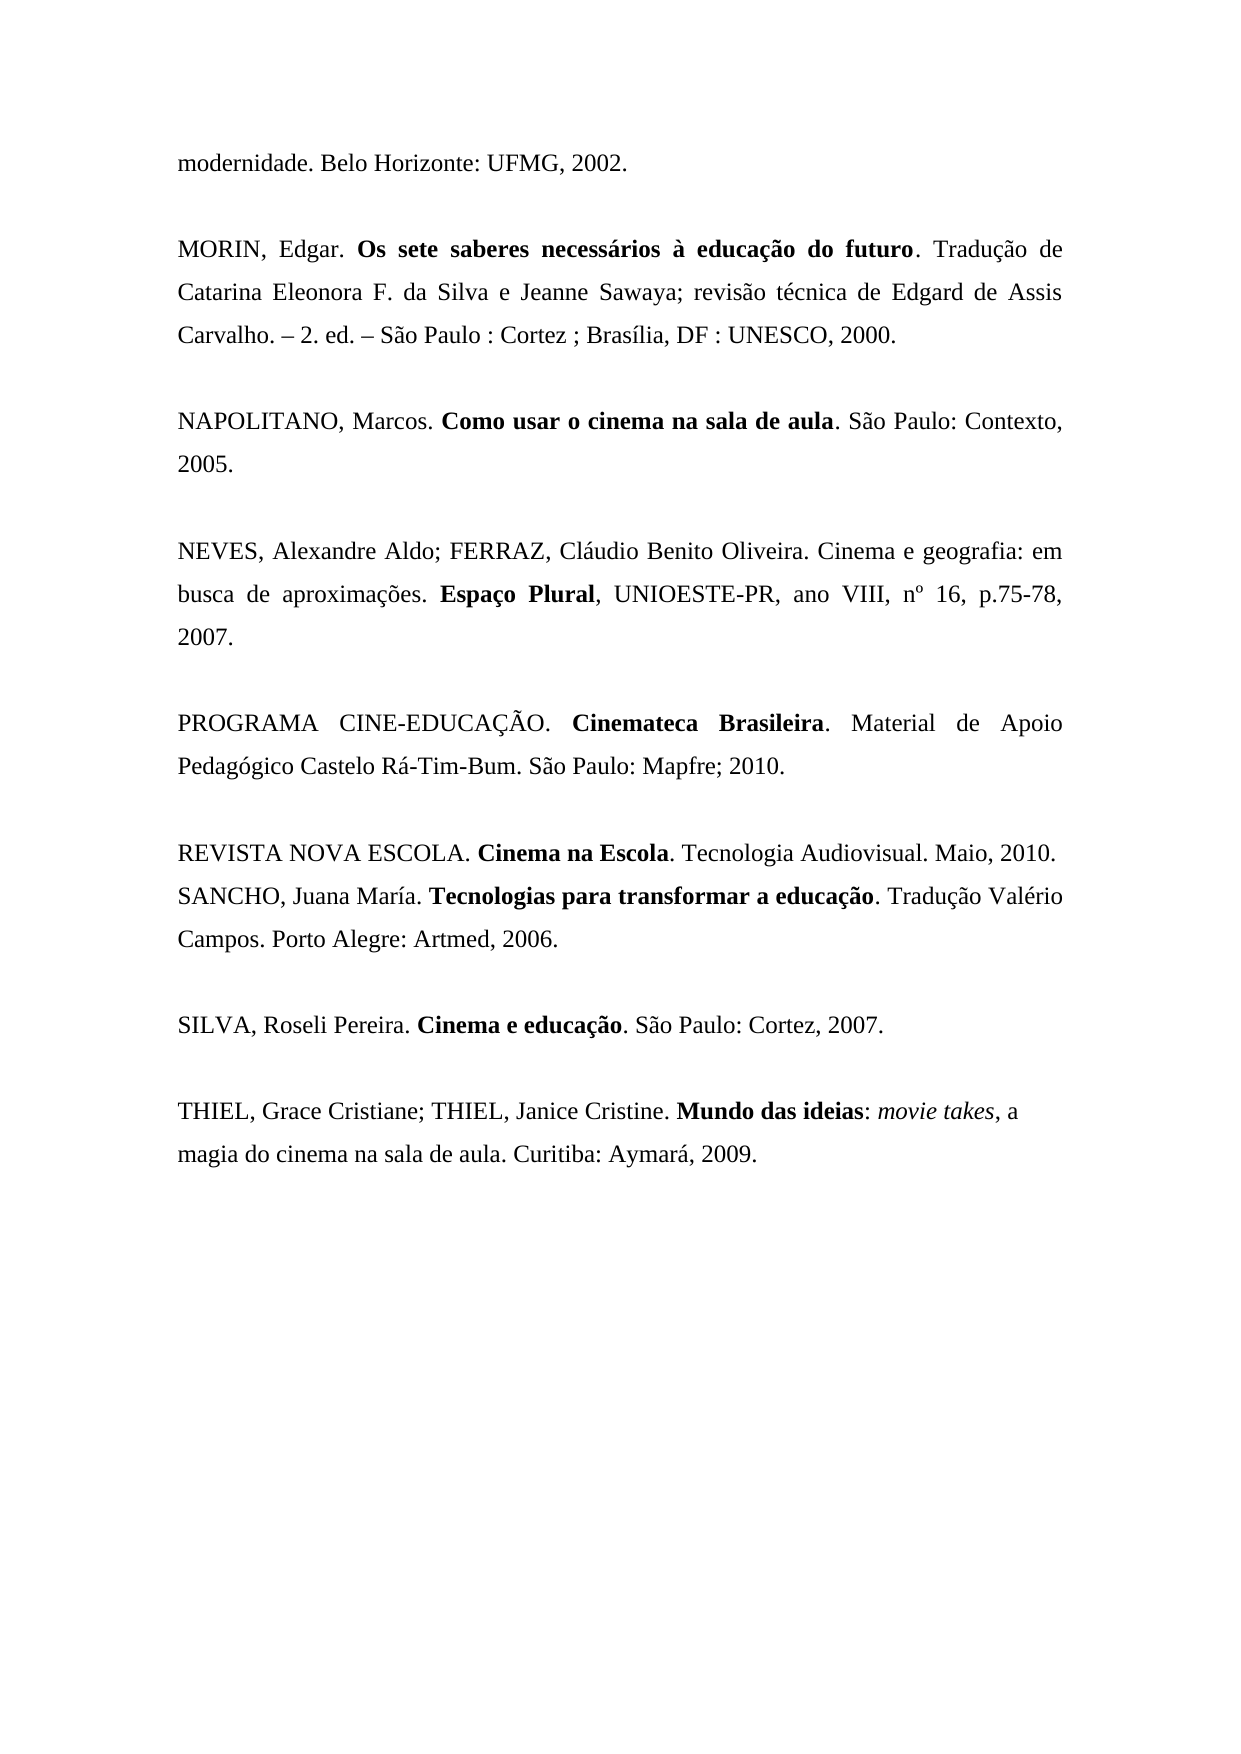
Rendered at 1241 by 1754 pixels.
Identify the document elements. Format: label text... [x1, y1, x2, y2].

text modernidade. Belo Horizonte: UFMG, 2002. [177, 148, 1063, 176]
text NEVES, Alexandre Aldo; FERRAZ, Cláudio Benito Oliveira. Cinema e geografia: em busca de aproximações. Espaço Plural, UNIOESTE-PR, ano VIII, nº 16, p.75-78, 2007. [177, 536, 1063, 651]
text REVISTA NOVA ESCOLA. Cinema na Escola. Tecnologia Audiovisual. Maio, 2010. [177, 838, 1063, 866]
text PROGRAMA CINE-EDUCAÇÃO. Cinemateca Brasileira. Material de Apoio Pedagógico Castelo Rá-Tim-Bum. São Paulo: Mapfre; 2010. [177, 708, 1063, 780]
text MORIN, Edgar. Os sete saberes necessários à educação do futuro. Tradução de Catarina Eleonora F. da Silva e Jeanne Sawaya; revisão técnica de Edgard de Assis Carvalho. – 2. ed. – São Paulo : Cortez ; Brasília, DF : UNESCO, 2000. [177, 234, 1063, 349]
text SANCHO, Juana María. Tecnologias para transformar a educação. Tradução Valério Campos. Porto Alegre: Artmed, 2006. [177, 881, 1063, 953]
text THIEL, Grace Cristiane; THIEL, Janice Cristine. Mundo das ideias: movie takes, a magia do cinema na sala de aula. Curitiba: Aymará, 2009. [177, 1096, 1063, 1168]
text NAPOLITANO, Marcos. Como usar o cinema na sala de aula. São Paulo: Contexto, 2005. [177, 406, 1063, 478]
text SILVA, Roseli Pereira. Cinema e educação. São Paulo: Cortez, 2007. [177, 1010, 1063, 1039]
